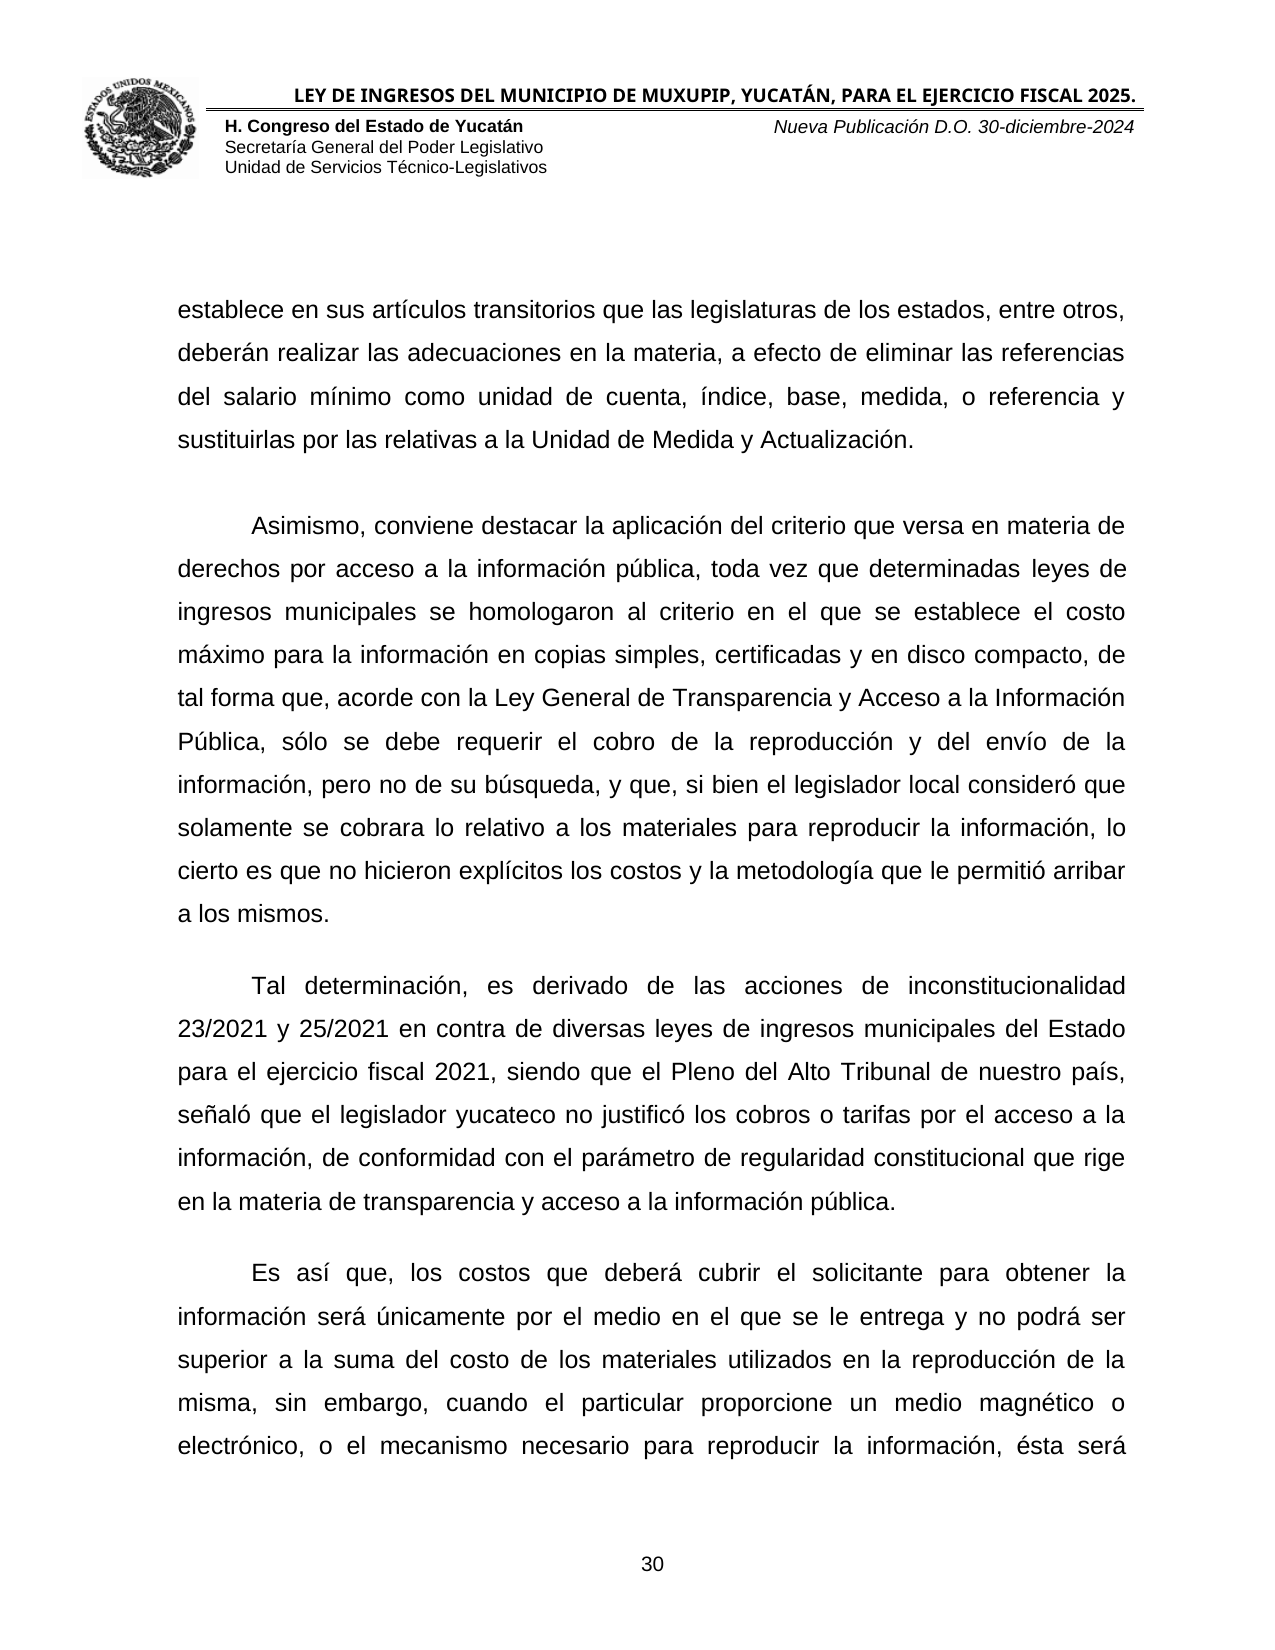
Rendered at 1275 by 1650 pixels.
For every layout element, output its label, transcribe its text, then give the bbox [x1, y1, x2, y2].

text Tal determinación, es derivado de las acciones de inconstitucionalidad 23/2021 y 25/2021 en contra de diversas leyes de ingresos municipales del Estado para el ejercicio fiscal 2021, siendo que el Pleno del Alto Tribunal de nuestro país, señaló que el legislador yucateco no justificó los cobros o tarifas por el acceso a la información, de conformidad con el parámetro de regularidad constitucional que rige en la materia de transparencia y acceso a la información pública. [177, 971, 1127, 1215]
text Asimismo, conviene destacar la aplicación del criterio que versa en materia de derechos por acceso a la información pública, toda vez que determinadas leyes de ingresos municipales se homologaron al criterio en el que se establece el costo máximo para la información en copias simples, certificadas y en disco compacto, de tal forma que, acorde con la Ley General de Transparencia y Acceso a la Información Pública, sólo se debe requerir el cobro de la reproducción y del envío de la información, pero no de su búsqueda, y que, si bien el legislador local consideró que solamente se cobrara lo relativo a los materiales para reproducir la información, lo cierto es que no hicieron explícitos los costos y la metodología que le permitió arribar a los mismos. [177, 511, 1127, 928]
